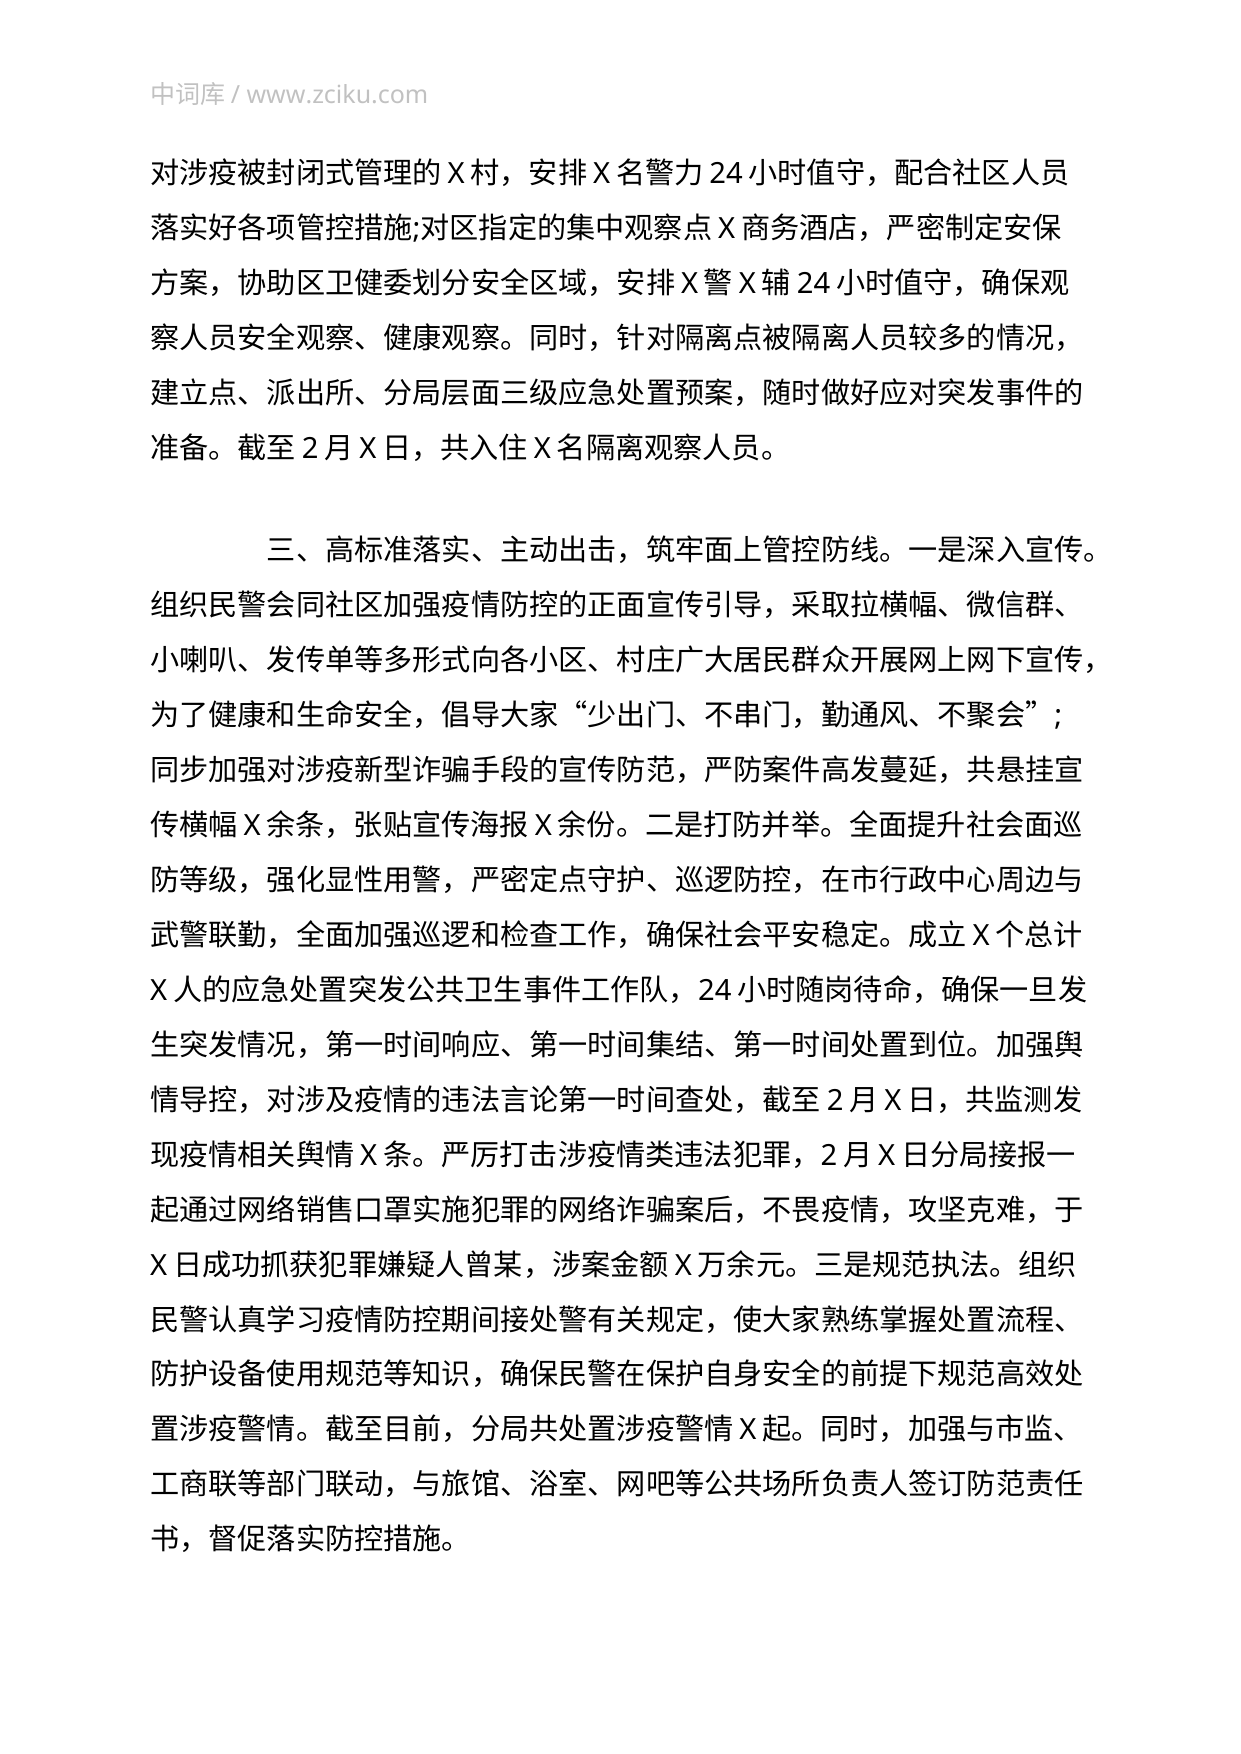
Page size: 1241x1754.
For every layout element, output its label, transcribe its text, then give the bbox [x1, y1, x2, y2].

text 三、高标准落实、主动出击，筑牢面上管控防线。一是深入宣传。组织民警会同社区加强疫情防控的正面宣传引导，采取拉横幅、微信群、小喇叭、发传单等多形式向各小区、村庄广大居民群众开展网上网下宣传，为了健康和生命安全，倡导大家“少出门、不串门，勤通风、不聚会”;同步加强对涉疫新型诈骗手段的宣传防范，严防案件高发蔓延，共悬挂宣传横幅X余条，张贴宣传海报X余份。二是打防并举。全面提升社会面巡防等级，强化显性用警，严密定点守护、巡逻防控，在市行政中心周边与武警联勤，全面加强巡逻和检查工作，确保社会平安稳定。成立X个总计X人的应急处置突发公共卫生事件工作队，24小时随岗待命，确保一旦发生突发情况，第一时间响应、第一时间集结、第一时间处置到位。加强舆情导控，对涉及疫情的违法言论第一时间查处，截至2月X日，共监测发现疫情相关舆情X条。严厉打击涉疫情类违法犯罪，2月X日分局接报一起通过网络销售口罩实施犯罪的网络诈骗案后，不畏疫情，攻坚克难，于X日成功抓获犯罪嫌疑人曾某，涉案金额X万余元。三是规范执法。组织民警认真学习疫情防控期间接处警有关规定，使大家熟练掌握处置流程、防护设备使用规范等知识，确保民警在保护自身安全的前提下规范高效处置涉疫警情。截至目前，分局共处置涉疫警情X起。同时，加强与市监、工商联等部门联动，与旅馆、浴室、网吧等公共场所负责人签订防范责任书，督促落实防控措施。 [150, 527, 1090, 1558]
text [150, 150, 1090, 467]
